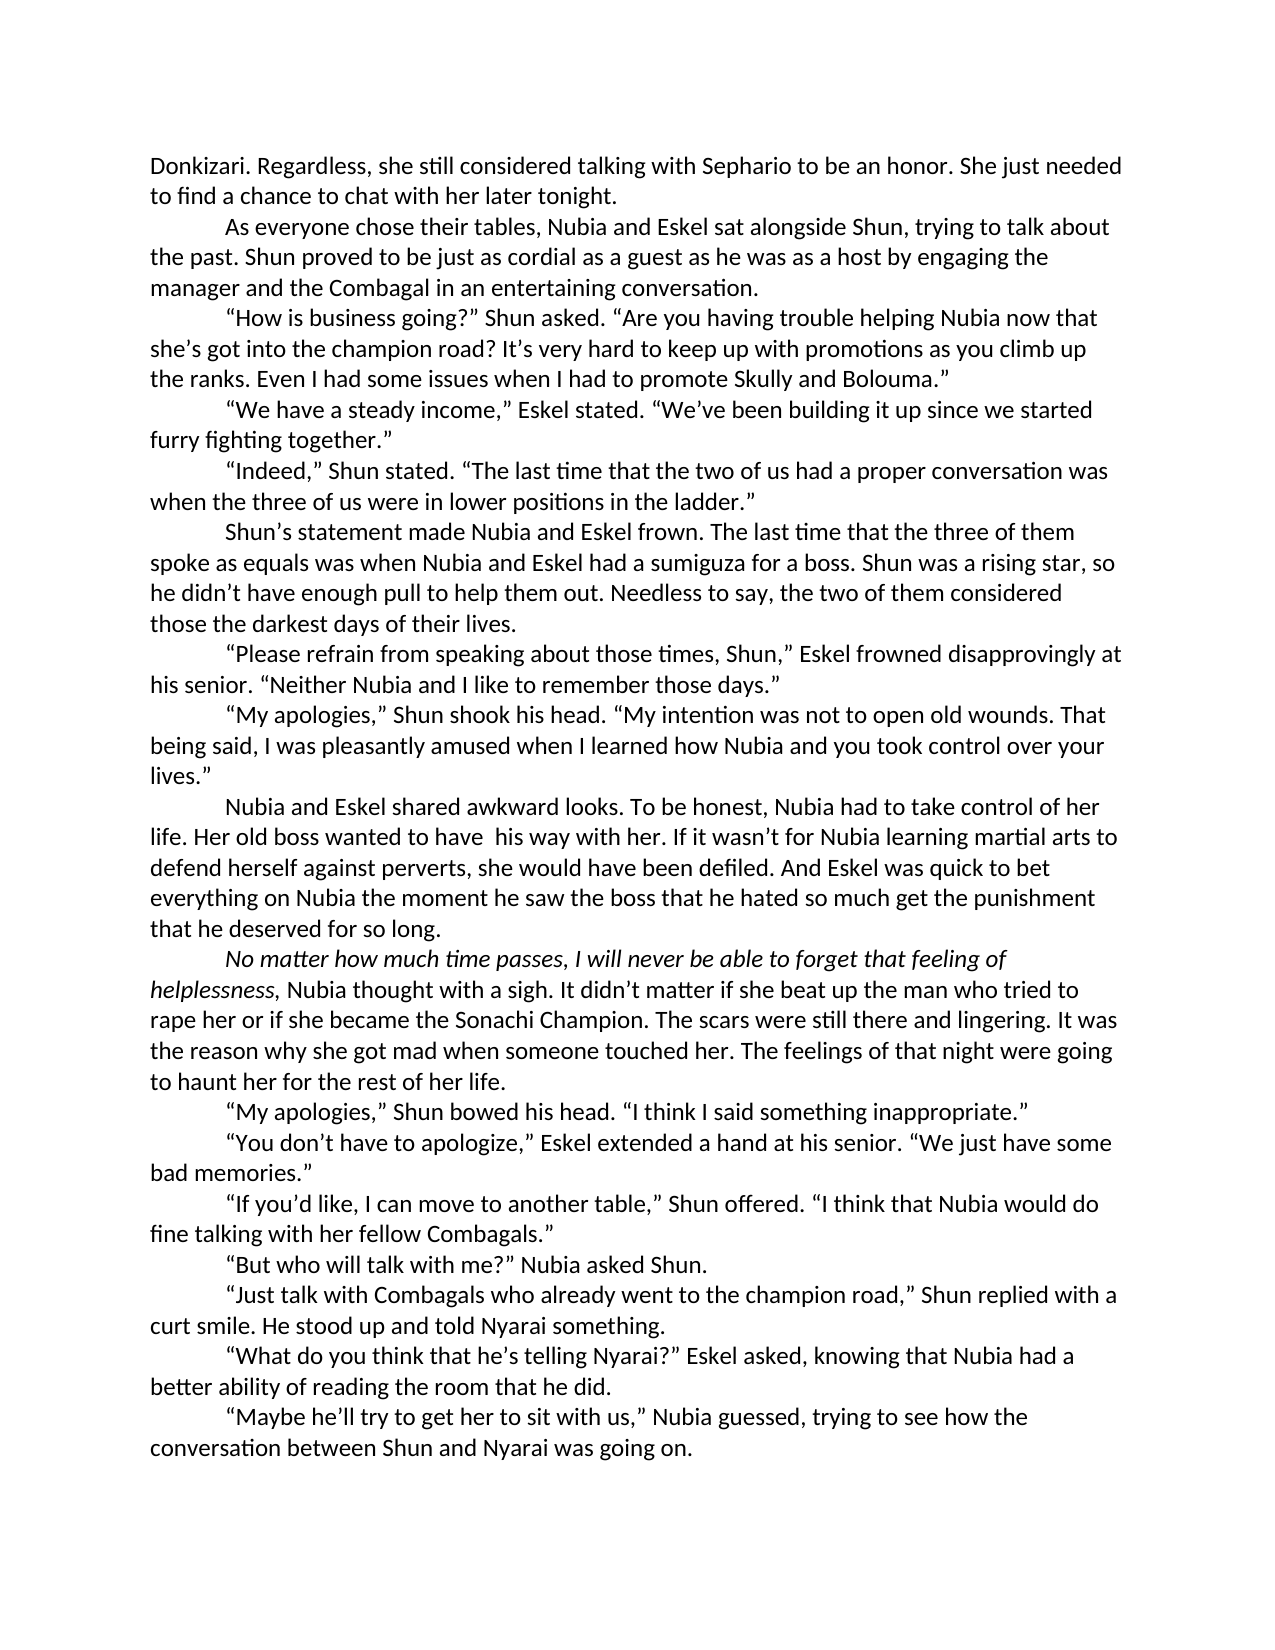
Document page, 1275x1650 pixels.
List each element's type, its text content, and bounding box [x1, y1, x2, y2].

text “How is business going?” Shun asked. “Are you having trouble helping Nubia now that she’s got into the champion road? It’s very hard to keep up with promotions as you climb up the ranks. Even I had some issues when I had to promote Skully and Bolouma.” [150, 303, 1125, 394]
text No matter how much time passes, I will never be able to forget that feeling of helplessness, Nubia thought with a sigh. It didn’t matter if she beat up the man who tried to rape her or if she became the Sonachi Champion. The scars were still there and lingering. It was the reason why she got mad when someone touched her. The feelings of that night were going to haunt her for the rest of her life. [150, 943, 1125, 1096]
text As everyone chose their tables, Nubia and Eskel sat alongside Shun, trying to talk about the past. Shun proved to be just as cordial as a guest as he was as a host by engaging the manager and the Combagal in an entertaining conversation. [150, 211, 1125, 303]
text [150, 150, 1125, 211]
text “You don’t have to apologize,” Eskel extended a hand at his senior. “We just have some bad memories.” [150, 1127, 1125, 1188]
text Shun’s statement made Nubia and Eskel frown. The last time that the three of them spoke as equals was when Nubia and Eskel had a sumiguza for a boss. Shun was a rising star, so he didn’t have enough pull to help them out. Needless to say, the two of them considered those the darkest days of their lives. [150, 516, 1125, 638]
text “What do you think that he’s telling Nyarai?” Eskel asked, knowing that Nubia had a better ability of reading the room that he did. [150, 1340, 1125, 1401]
text “My apologies,” Shun shook his head. “My intention was not to open old wounds. That being said, I was pleasantly amused when I learned how Nubia and you took control over your lives.” [150, 699, 1125, 791]
text “But who will talk with me?” Nubia asked Shun. [150, 1249, 1125, 1279]
text Nubia and Eskel shared awkward looks. To be honest, Nubia had to take control of her life. Her old boss wanted to have his way with her. If it wasn’t for Nubia learning martial arts to defend herself against perverts, she would have been defiled. And Eskel was quick to bet everything on Nubia the moment he saw the boss that he hated so much get the punishment that he deserved for so long. [150, 791, 1125, 943]
text “Please refrain from speaking about those times, Shun,” Eskel frowned disapprovingly at his senior. “Neither Nubia and I like to remember those days.” [150, 638, 1125, 699]
text “Maybe he’ll try to get her to sit with us,” Nubia guessed, trying to see how the conversation between Shun and Nyarai was going on. [150, 1401, 1125, 1462]
text “If you’d like, I can move to another table,” Shun offered. “I think that Nubia would do fine talking with her fellow Combagals.” [150, 1188, 1125, 1249]
text “We have a steady income,” Eskel stated. “We’ve been building it up since we started furry fighting together.” [150, 394, 1125, 455]
text “Just talk with Combagals who already went to the champion road,” Shun replied with a curt smile. He stood up and told Nyarai something. [150, 1279, 1125, 1340]
text “My apologies,” Shun bowed his head. “I think I said something inappropriate.” [150, 1096, 1125, 1127]
text “Indeed,” Shun stated. “The last time that the two of us had a proper conversation was when the three of us were in lower positions in the ladder.” [150, 455, 1125, 516]
